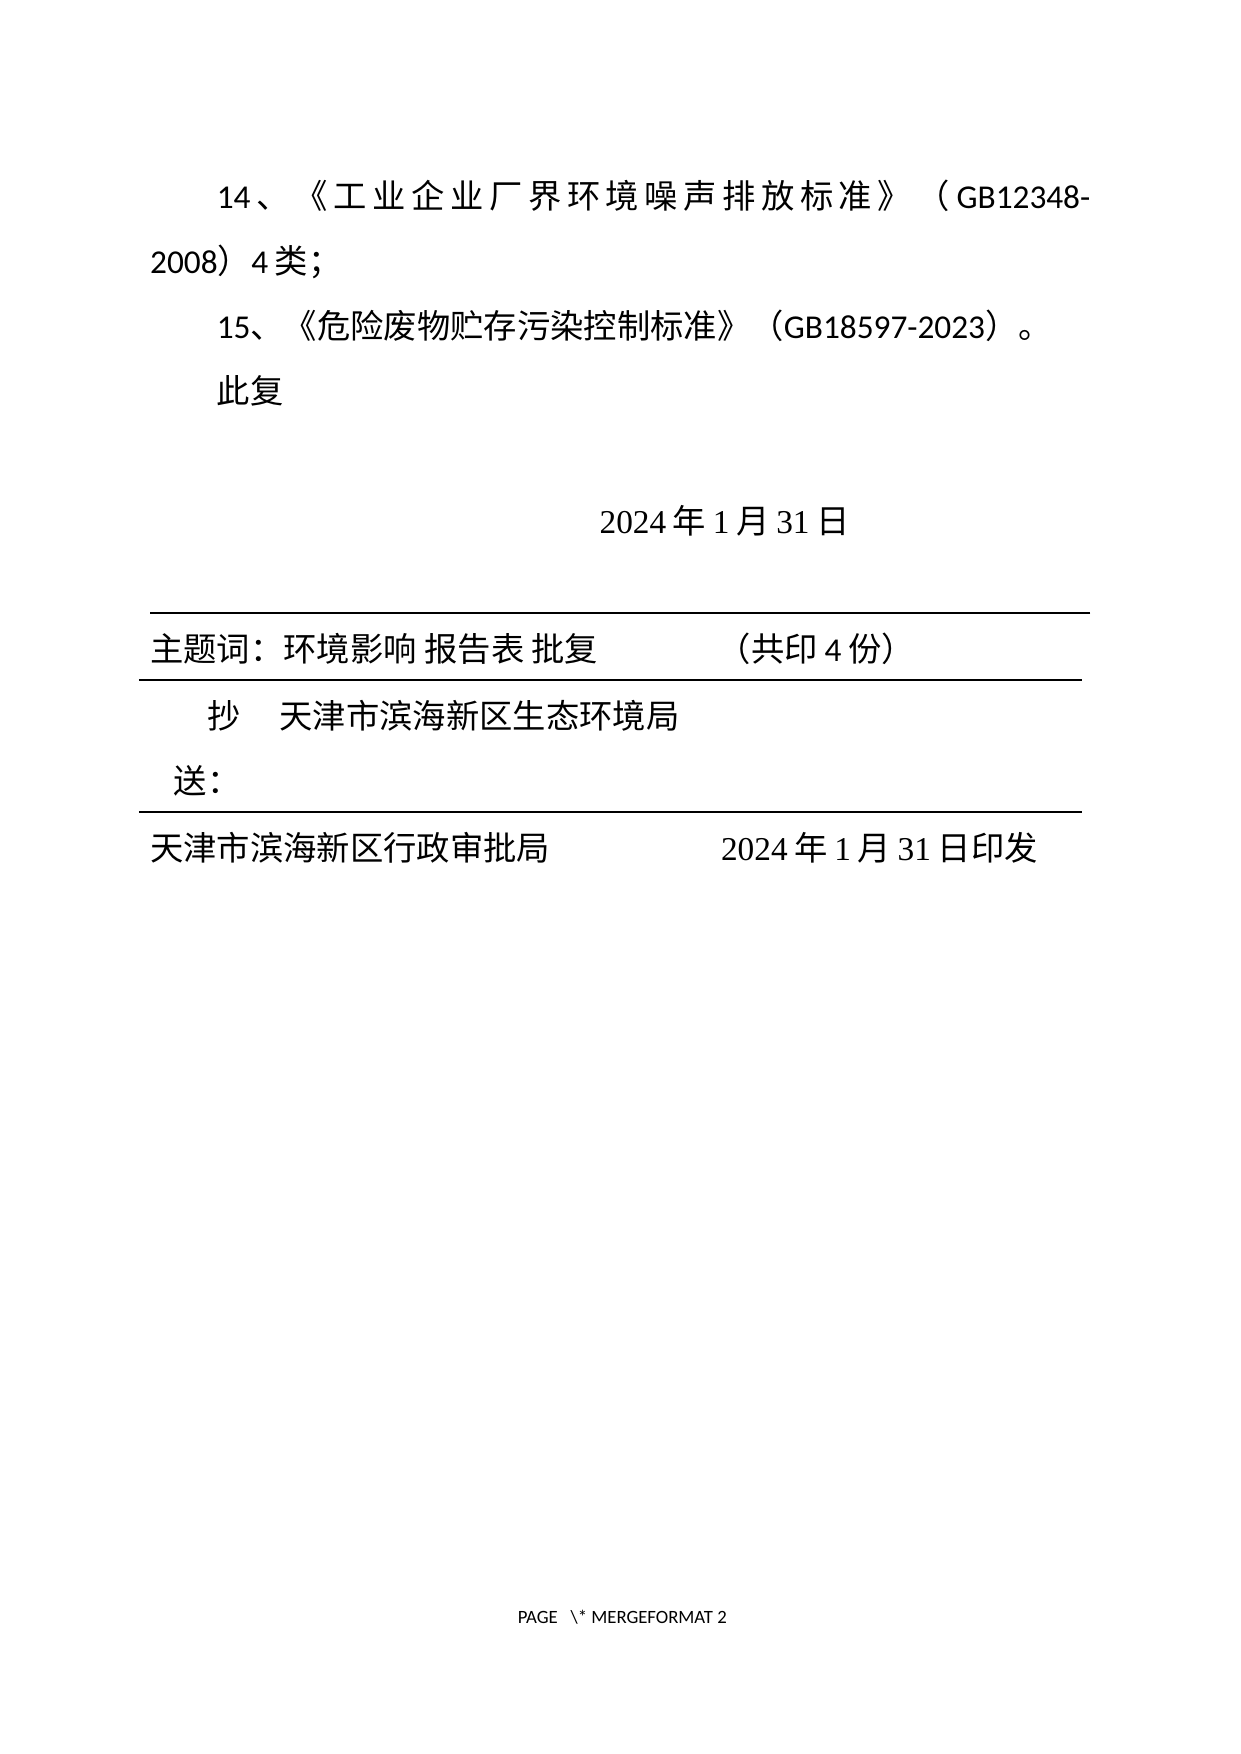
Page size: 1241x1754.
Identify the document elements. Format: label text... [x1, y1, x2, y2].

text 2024年1月31日 [150, 487, 1023, 552]
table_header 天津市滨海新区生态环境局 [268, 681, 1082, 811]
text 此复 [150, 357, 1090, 422]
table_cell 2024年1月31日印发 [677, 813, 1082, 878]
text 14、《工业企业厂界环境噪声排放标准》（GB12348-2008）4类； [150, 162, 1090, 292]
text 15、《危险废物贮存污染控制标准》（GB18597-2023）。 [150, 292, 1090, 357]
table_cell 天津市滨海新区行政审批局 [139, 813, 677, 878]
text 主题词：环境影响 报告表 批复 （共印4份） [150, 614, 1090, 679]
table_header 抄送： [139, 681, 268, 811]
